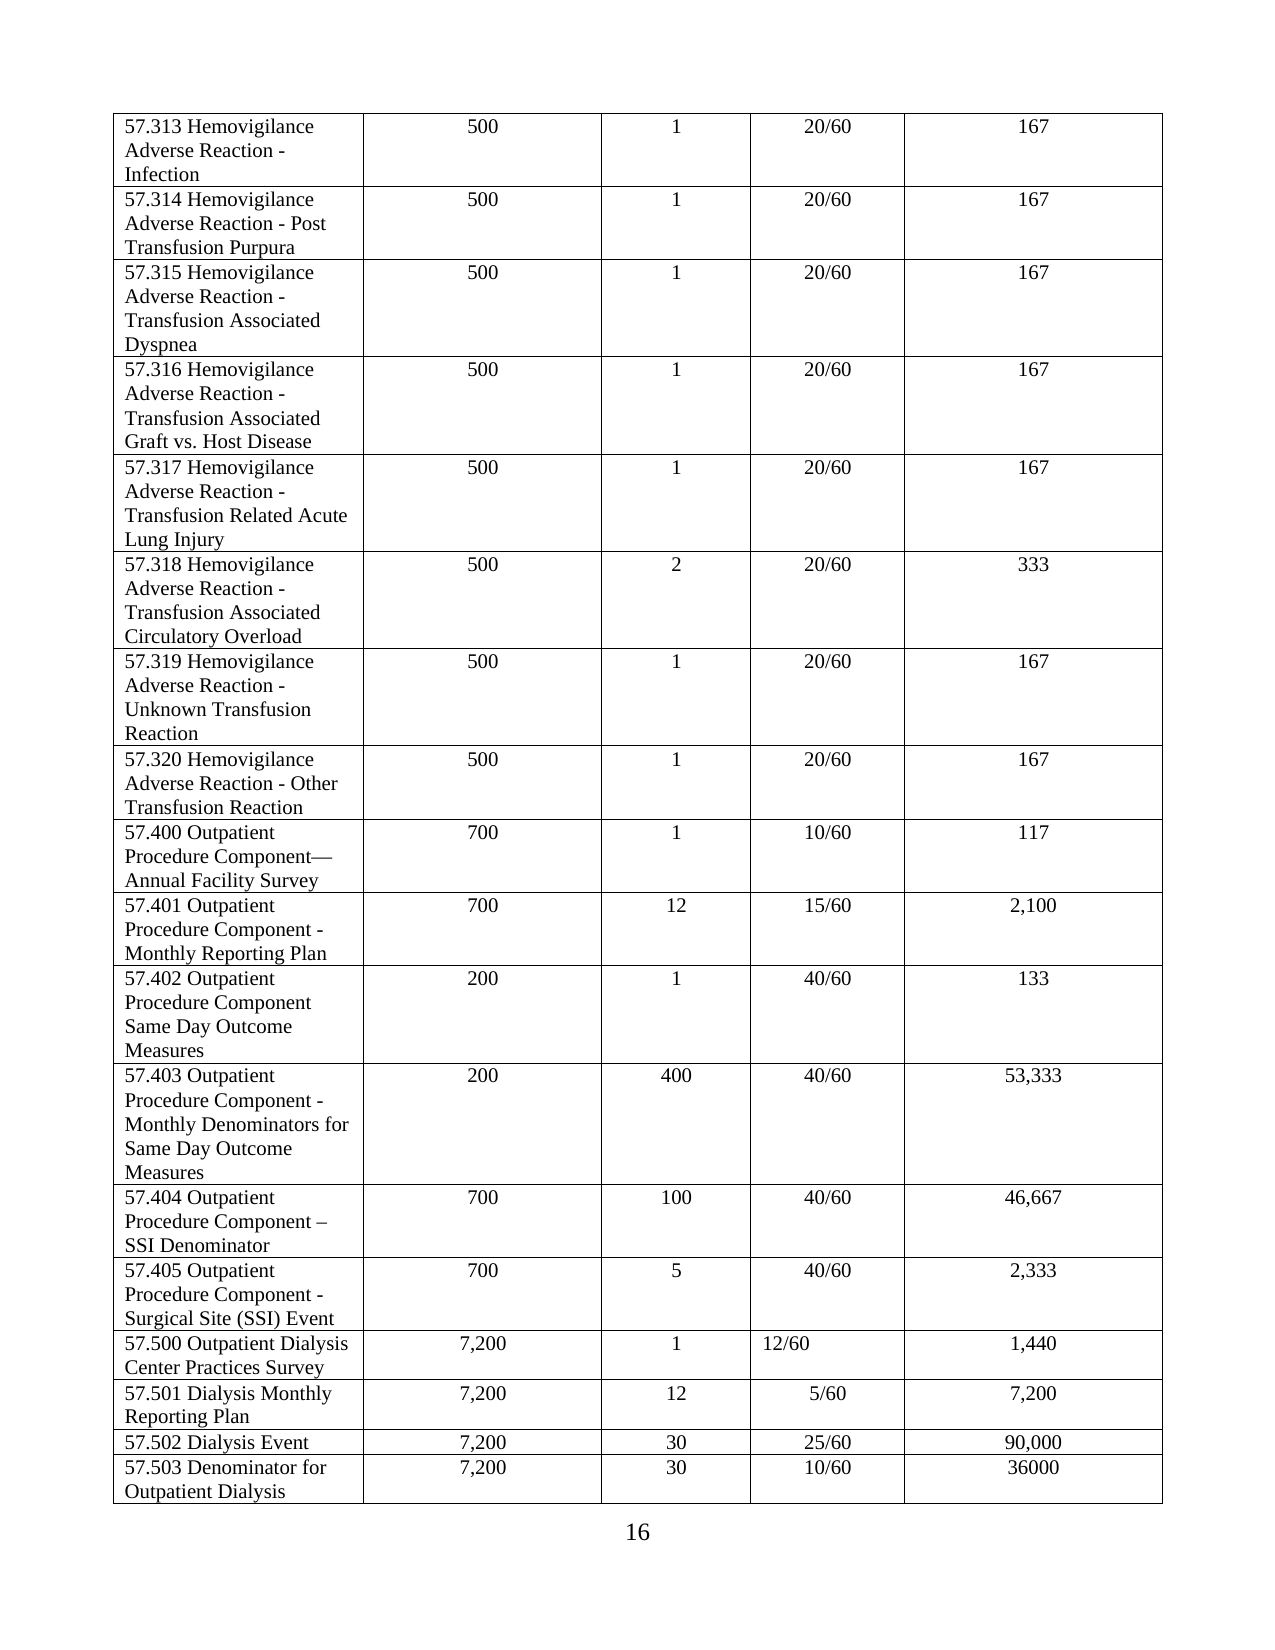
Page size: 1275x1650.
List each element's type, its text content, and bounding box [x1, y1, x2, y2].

table_cell 1 [602, 649, 750, 745]
table_cell 10/60 [751, 1455, 904, 1503]
table_cell 1 [602, 820, 750, 892]
table_cell 57.503 Denominator for Outpatient Dialysis [114, 1455, 363, 1503]
table_cell 200 [364, 1064, 601, 1184]
table_cell 57.400 Outpatient Procedure Component—Annual Facility Survey [114, 820, 363, 892]
table_cell 700 [364, 1258, 601, 1330]
table_cell 36000 [905, 1455, 1162, 1503]
table_cell 500 [364, 552, 601, 648]
table_cell 167 [905, 260, 1162, 356]
table_cell 333 [905, 552, 1162, 648]
table_cell 1 [602, 260, 750, 356]
table_cell 7,200 [905, 1380, 1162, 1428]
table_cell 2 [602, 552, 750, 648]
table_cell 46,667 [905, 1185, 1162, 1257]
table_cell 1 [602, 966, 750, 1062]
table_cell 1,440 [905, 1331, 1162, 1379]
table_cell 167 [905, 357, 1162, 453]
table_cell 133 [905, 966, 1162, 1062]
table_cell 1 [602, 1331, 750, 1379]
table_cell 700 [364, 820, 601, 892]
table_cell 167 [905, 746, 1162, 819]
table_cell 20/60 [751, 260, 904, 356]
table_cell 57.403 Outpatient Procedure Component - Monthly Denominators for Same Day Outcome Measures [114, 1064, 363, 1184]
table_cell 20/60 [751, 552, 904, 648]
table_cell 500 [364, 260, 601, 356]
table_cell 57.500 Outpatient Dialysis Center Practices Survey [114, 1331, 363, 1379]
table_cell 57.502 Dialysis Event [114, 1430, 363, 1454]
table_cell 57.318 Hemovigilance Adverse Reaction - Transfusion Associated Circulatory Overload [114, 552, 363, 648]
table_cell 20/60 [751, 649, 904, 745]
table_cell 167 [905, 114, 1162, 186]
table_cell 700 [364, 1185, 601, 1257]
table_cell 200 [364, 966, 601, 1062]
table_cell 7,200 [364, 1380, 601, 1428]
table_cell 20/60 [751, 357, 904, 453]
table_cell 57.405 Outpatient Procedure Component - Surgical Site (SSI) Event [114, 1258, 363, 1330]
table_cell 500 [364, 649, 601, 745]
table_cell 167 [905, 649, 1162, 745]
table_cell 57.402 Outpatient Procedure Component Same Day Outcome Measures [114, 966, 363, 1062]
table_cell 20/60 [751, 187, 904, 259]
table_cell 25/60 [751, 1430, 904, 1454]
table_cell 20/60 [751, 114, 904, 186]
table_cell 57.501 Dialysis Monthly Reporting Plan [114, 1380, 363, 1428]
table_cell 10/60 [751, 820, 904, 892]
table_cell 40/60 [751, 1258, 904, 1330]
table_cell 30 [602, 1430, 750, 1454]
table_cell 57.404 Outpatient Procedure Component – SSI Denominator [114, 1185, 363, 1257]
table_cell 40/60 [751, 1064, 904, 1184]
table_cell 700 [364, 893, 601, 965]
table_cell 57.313 Hemovigilance Adverse Reaction - Infection [114, 114, 363, 186]
table_cell 12 [602, 1380, 750, 1428]
table_cell 57.317 Hemovigilance Adverse Reaction - Transfusion Related Acute Lung Injury [114, 455, 363, 551]
table_cell 1 [602, 187, 750, 259]
table_cell 500 [364, 187, 601, 259]
table_cell 167 [905, 455, 1162, 551]
table_cell 500 [364, 455, 601, 551]
table_cell 500 [364, 114, 601, 186]
table_cell 30 [602, 1455, 750, 1503]
table_cell 5/60 [751, 1380, 904, 1428]
table_cell 500 [364, 357, 601, 453]
table_cell 57.401 Outpatient Procedure Component - Monthly Reporting Plan [114, 893, 363, 965]
table_cell 1 [602, 357, 750, 453]
table_cell 500 [364, 746, 601, 819]
table_cell 57.314 Hemovigilance Adverse Reaction - Post Transfusion Purpura [114, 187, 363, 259]
table_cell 1 [602, 746, 750, 819]
table_cell 40/60 [751, 966, 904, 1062]
table_cell 53,333 [905, 1064, 1162, 1184]
table_cell 57.316 Hemovigilance Adverse Reaction - Transfusion Associated Graft vs. Host Disease [114, 357, 363, 453]
table_cell 117 [905, 820, 1162, 892]
table_cell 2,100 [905, 893, 1162, 965]
table_cell 57.315 Hemovigilance Adverse Reaction - Transfusion Associated Dyspnea [114, 260, 363, 356]
table_cell 40/60 [751, 1185, 904, 1257]
table_cell 90,000 [905, 1430, 1162, 1454]
table_cell 7,200 [364, 1455, 601, 1503]
table_cell 57.319 Hemovigilance Adverse Reaction - Unknown Transfusion Reaction [114, 649, 363, 745]
table_cell 100 [602, 1185, 750, 1257]
table_cell 15/60 [751, 893, 904, 965]
table_cell 1 [602, 114, 750, 186]
table_cell 5 [602, 1258, 750, 1330]
table_cell 20/60 [751, 746, 904, 819]
table_cell 400 [602, 1064, 750, 1184]
table_cell 7,200 [364, 1430, 601, 1454]
table_cell 20/60 [751, 455, 904, 551]
table_cell 12/60 [751, 1331, 904, 1379]
table_cell 1 [602, 455, 750, 551]
table_cell 57.320 Hemovigilance Adverse Reaction - Other Transfusion Reaction [114, 746, 363, 819]
table_cell 12 [602, 893, 750, 965]
table_cell 2,333 [905, 1258, 1162, 1330]
table_cell 7,200 [364, 1331, 601, 1379]
table_cell 167 [905, 187, 1162, 259]
